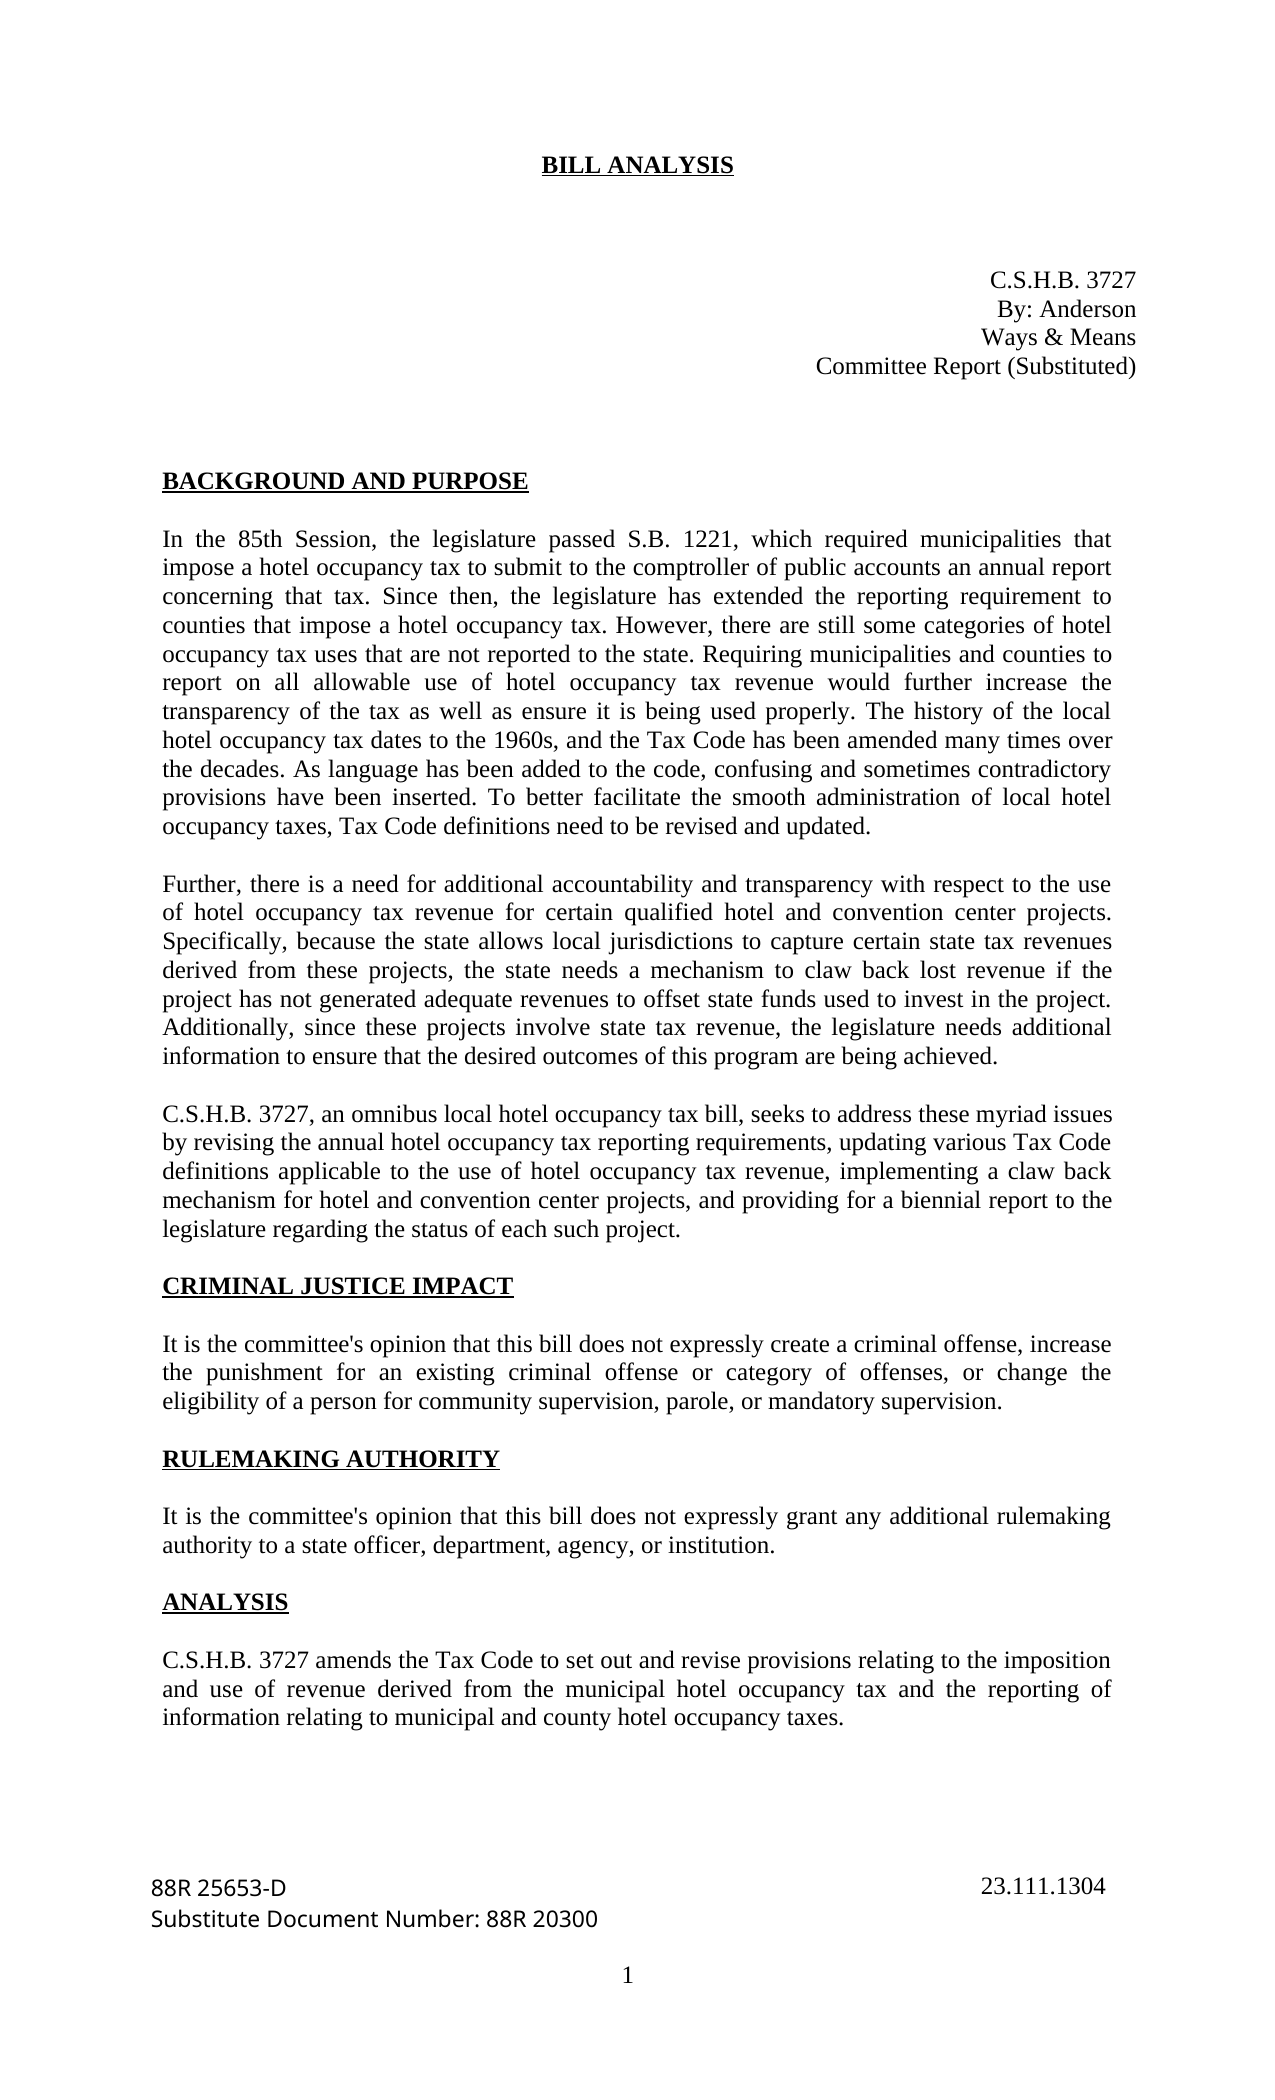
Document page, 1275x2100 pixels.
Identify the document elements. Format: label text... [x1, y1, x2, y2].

table_header BACKGROUND AND PURPOSE In the 85th Session, the legislature passed S.B. 1221, which required municipalities that impose a hotel occupancy tax to submit to the comptroller of public accounts an annual report concerning that tax. Since then, the legislature has extended the reporting requirement to counties that impose a hotel occupancy tax. However, there are still some categories of hotel occupancy tax uses that are not reported to the state. Requiring municipalities and counties to report on all allowable use of hotel occupancy tax revenue would further increase the transparency of the tax as well as ensure it is being used properly. The history of the local hotel occupancy tax dates to the 1960s, and the Tax Code has been amended many times over the decades. As language has been added to the code, confusing and sometimes contradictory provisions have been inserted. To better facilitate the smooth administration of local hotel occupancy taxes, Tax Code definitions need to be revised and updated. Further, there is a need for additional accountability and transparency with respect to the use of hotel occupancy tax revenue for certain qualified hotel and convention center projects. Specifically, because the state allows local jurisdictions to capture certain state tax revenues derived from these projects, the state needs a mechanism to claw back lost revenue if the project has not generated adequate revenues to offset state funds used to invest in the project. Additionally, since these projects involve state tax revenue, the legislature needs additional information to ensure that the desired outcomes of this program are being achieved. C.S.H.B. 3727, an omnibus local hotel occupancy tax bill, seeks to address these myriad issues by revising the annual hotel occupancy tax reporting requirements, updating various Tax Code definitions applicable to the use of hotel occupancy tax revenue, implementing a claw back mechanism for hotel and convention center projects, and providing for a biennial report to the legislature regarding the status of each such project. [150, 466, 1125, 1271]
table_cell Committee Report (Substituted) [150, 351, 1147, 380]
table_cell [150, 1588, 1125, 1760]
table_header BILL ANALYSIS [150, 150, 1125, 179]
table_cell CRIMINAL JUSTICE IMPACT It is the committee's opinion that this bill does not expressly create a criminal offense, increase the punishment for an existing criminal offense or category of offenses, or change the eligibility of a person for community supervision, parole, or mandatory supervision. [150, 1271, 1125, 1444]
table_cell Ways & Means [150, 323, 1147, 351]
table_cell RULEMAKING AUTHORITY It is the committee's opinion that this bill does not expressly grant any additional rulemaking authority to a state officer, department, agency, or institution. [150, 1444, 1125, 1587]
table_cell By: Anderson [150, 294, 1147, 322]
table_header C.S.H.B. 3727 [150, 265, 1147, 294]
